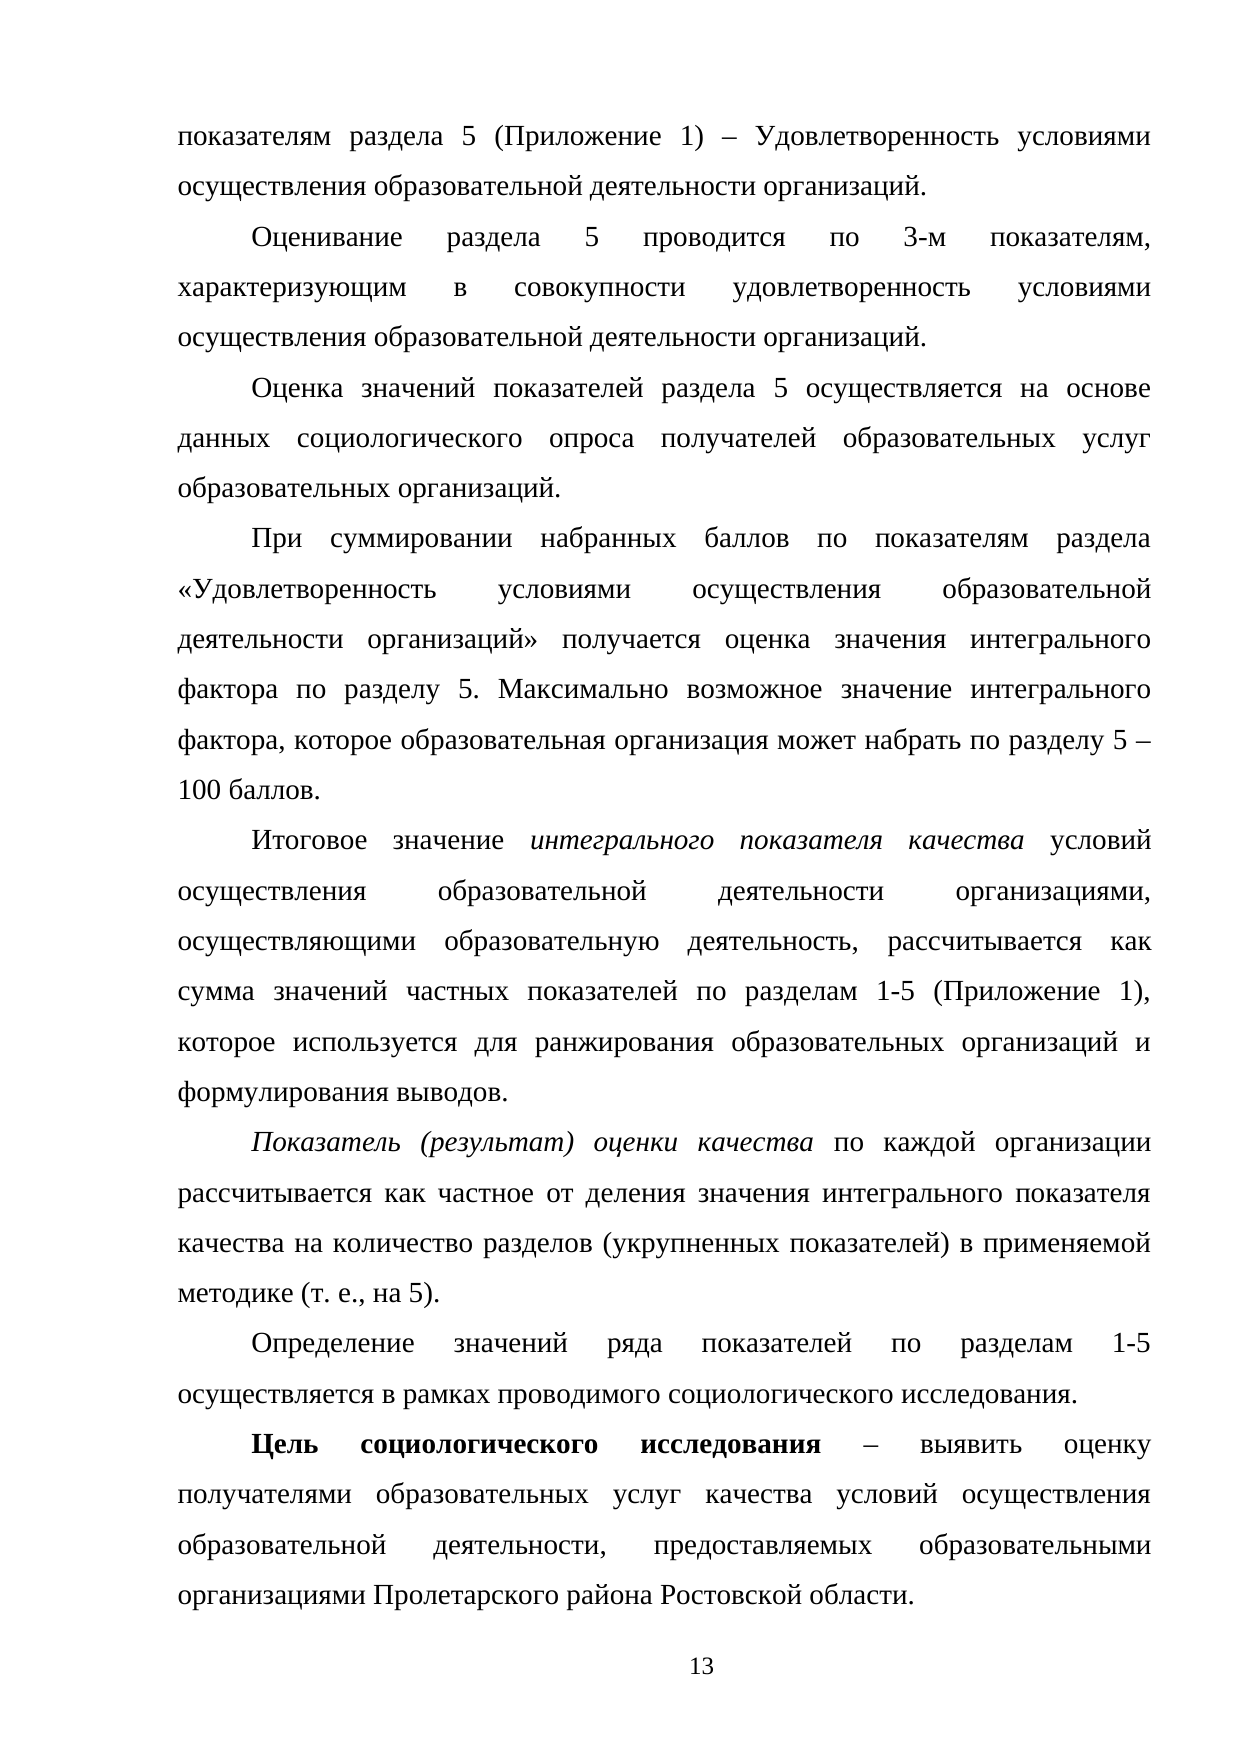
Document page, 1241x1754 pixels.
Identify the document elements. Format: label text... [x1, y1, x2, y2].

text Определение значений ряда показателей по разделам 1-5 осуществляется в рамках проводимого социологического исследования. [177, 1326, 1152, 1409]
text Цель социологического исследования – выявить оценку получателями образовательных услуг качества условий осуществления образовательной деятельности, предоставляемых образовательными организациями Пролетарского района Ростовской области. [177, 1426, 1152, 1611]
text При суммировании набранных баллов по показателям раздела «Удовлетворенность условиями осуществления образовательной деятельности организаций» получается оценка значения интегрального фактора по разделу 5. Максимально возможное значение интегрального фактора, которое образовательная организация может набрать по разделу 5 – 100 баллов. [177, 521, 1152, 806]
text Показатель (результат) оценки качества по каждой организации рассчитывается как частное от деления значения интегрального показателя качества на количество разделов (укрупненных показателей) в применяемой методике (т. е., на 5). [177, 1124, 1152, 1309]
text Итоговое значение интегрального показателя качества условий осуществления образовательной деятельности организациями, осуществляющими образовательную деятельность, рассчитывается как сумма значений частных показателей по разделам 1-5 (Приложение 1), которое используется для ранжирования образовательных организаций и формулирования выводов. [177, 822, 1152, 1108]
text Оценивание раздела 5 проводится по 3-м показателям, характеризующим в совокупности удовлетворенность условиями осуществления образовательной деятельности организаций. [177, 219, 1152, 353]
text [177, 118, 1152, 202]
text Оценка значений показателей раздела 5 осуществляется на основе данных социологического опроса получателей образовательных услуг образовательных организаций. [177, 370, 1152, 504]
